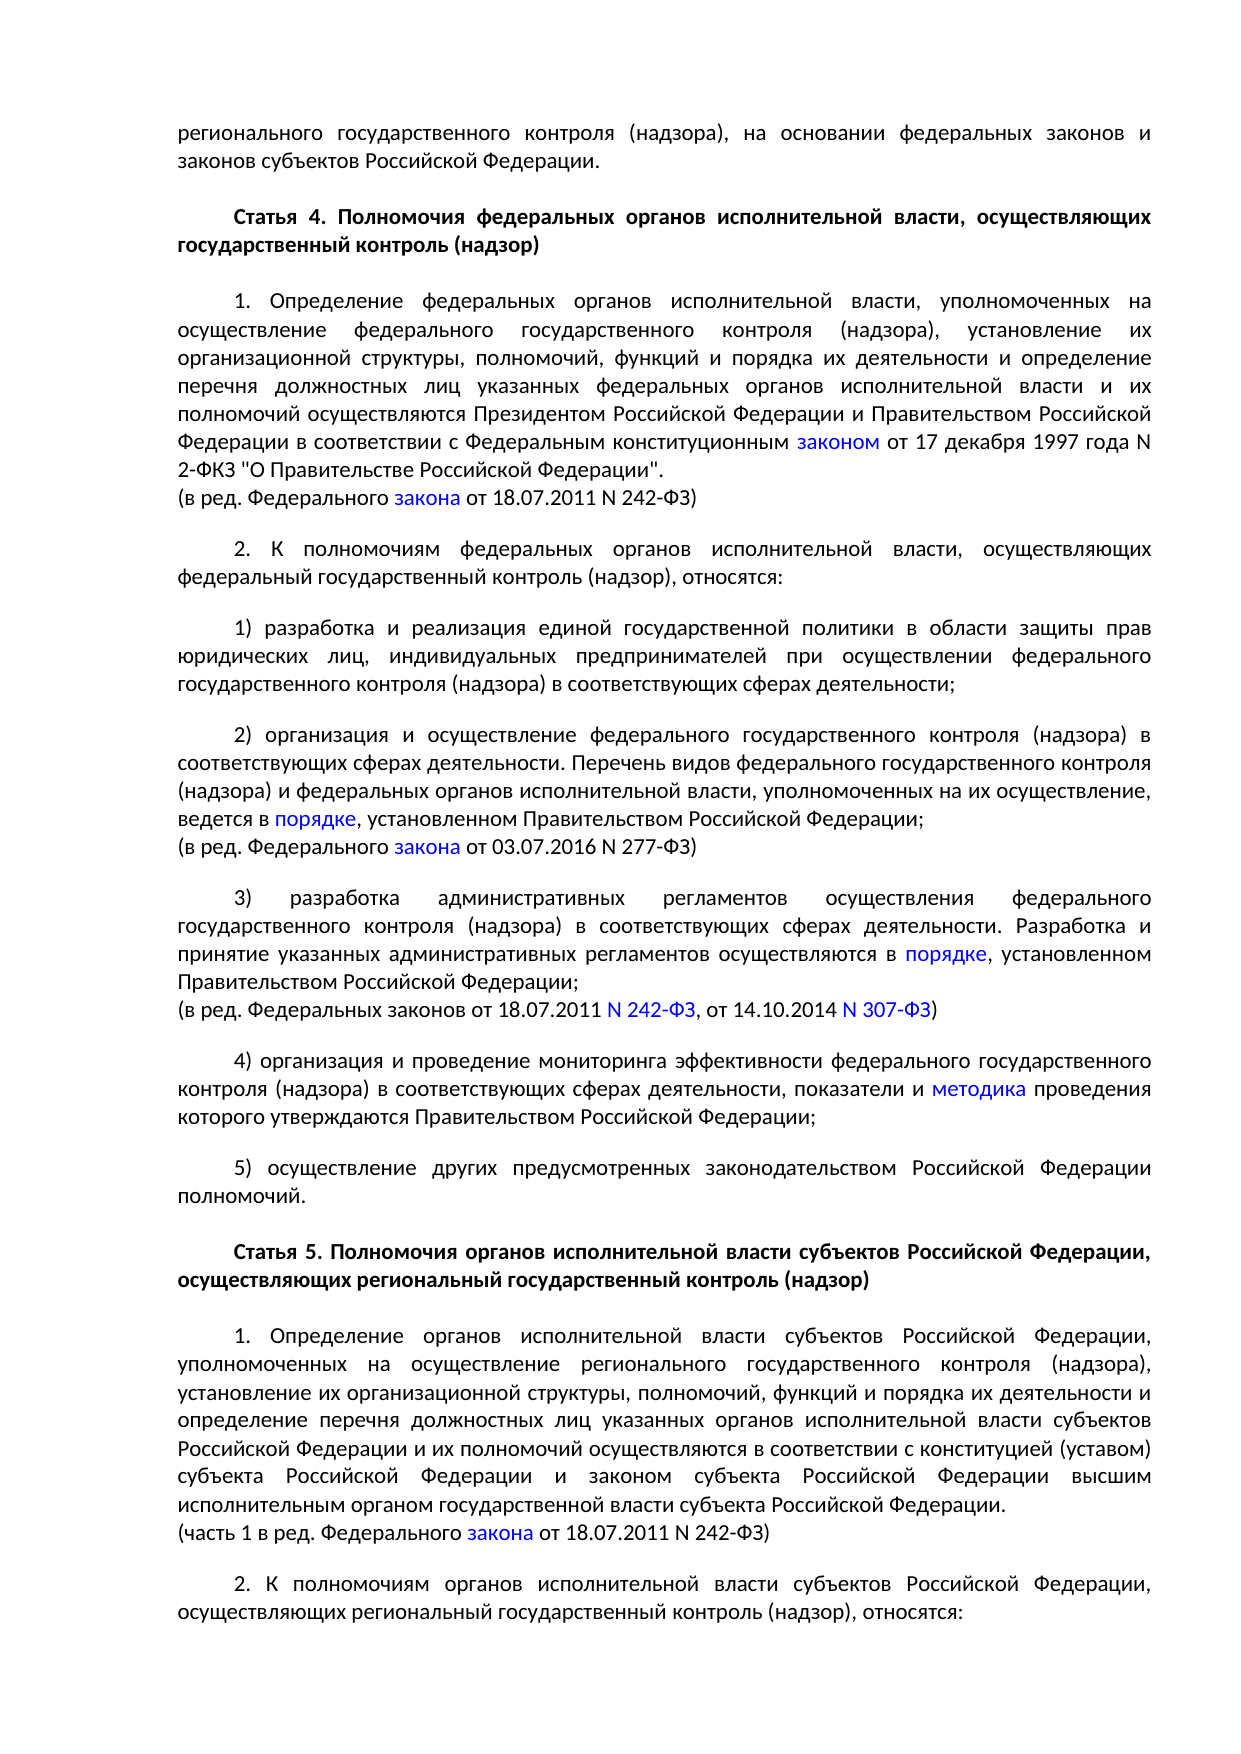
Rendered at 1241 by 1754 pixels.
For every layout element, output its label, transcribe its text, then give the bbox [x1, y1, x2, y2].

text 4) организация и проведение мониторинга эффективности федерального государственного контроля (надзора) в соответствующих сферах деятельности, показатели и методика проведения которого утверждаются Правительством Российской Федерации; [177, 1046, 1152, 1130]
text (в ред. Федерального закона от 03.07.2016 N 277-ФЗ) [177, 832, 1152, 860]
text (часть 1 в ред. Федерального закона от 18.07.2011 N 242-ФЗ) [177, 1518, 1152, 1546]
text 1) разработка и реализация единой государственной политики в области защиты прав юридических лиц, индивидуальных предпринимателей при осуществлении федерального государственного контроля (надзора) в соответствующих сферах деятельности; [177, 613, 1152, 697]
text 2. К полномочиям федеральных органов исполнительной власти, осуществляющих федеральный государственный контроль (надзор), относятся: [177, 534, 1152, 590]
text Статья 5. Полномочия органов исполнительной власти субъектов Российской Федерации, осуществляющих региональный государственный контроль (надзор) [177, 1237, 1152, 1293]
text 1. Определение органов исполнительной власти субъектов Российской Федерации, уполномоченных на осуществление регионального государственного контроля (надзора), установление их организационной структуры, полномочий, функций и порядка их деятельности и определение перечня должностных лиц указанных органов исполнительной власти субъектов Российской Федерации и их полномочий осуществляются в соответствии с конституцией (уставом) субъекта Российской Федерации и законом субъекта Российской Федерации высшим исполнительным органом государственной власти субъекта Российской Федерации. [177, 1322, 1152, 1518]
text (в ред. Федерального закона от 18.07.2011 N 242-ФЗ) [177, 483, 1152, 511]
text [177, 118, 1152, 174]
text Статья 4. Полномочия федеральных органов исполнительной власти, осуществляющих государственный контроль (надзор) [177, 202, 1152, 258]
text 2) организация и осуществление федерального государственного контроля (надзора) в соответствующих сферах деятельности. Перечень видов федерального государственного контроля (надзора) и федеральных органов исполнительной власти, уполномоченных на их осуществление, ведется в порядке, установленном Правительством Российской Федерации; [177, 720, 1152, 832]
text 2. К полномочиям органов исполнительной власти субъектов Российской Федерации, осуществляющих региональный государственный контроль (надзор), относятся: [177, 1569, 1152, 1625]
text 3) разработка административных регламентов осуществления федерального государственного контроля (надзора) в соответствующих сферах деятельности. Разработка и принятие указанных административных регламентов осуществляются в порядке, установленном Правительством Российской Федерации; [177, 883, 1152, 995]
text 1. Определение федеральных органов исполнительной власти, уполномоченных на осуществление федерального государственного контроля (надзора), установление их организационной структуры, полномочий, функций и порядка их деятельности и определение перечня должностных лиц указанных федеральных органов исполнительной власти и их полномочий осуществляются Президентом Российской Федерации и Правительством Российской Федерации в соответствии с Федеральным конституционным законом от 17 декабря 1997 года N 2-ФКЗ "О Правительстве Российской Федерации". [177, 287, 1152, 483]
text (в ред. Федеральных законов от 18.07.2011 N 242-ФЗ, от 14.10.2014 N 307-ФЗ) [177, 995, 1152, 1023]
text 5) осуществление других предусмотренных законодательством Российской Федерации полномочий. [177, 1153, 1152, 1209]
